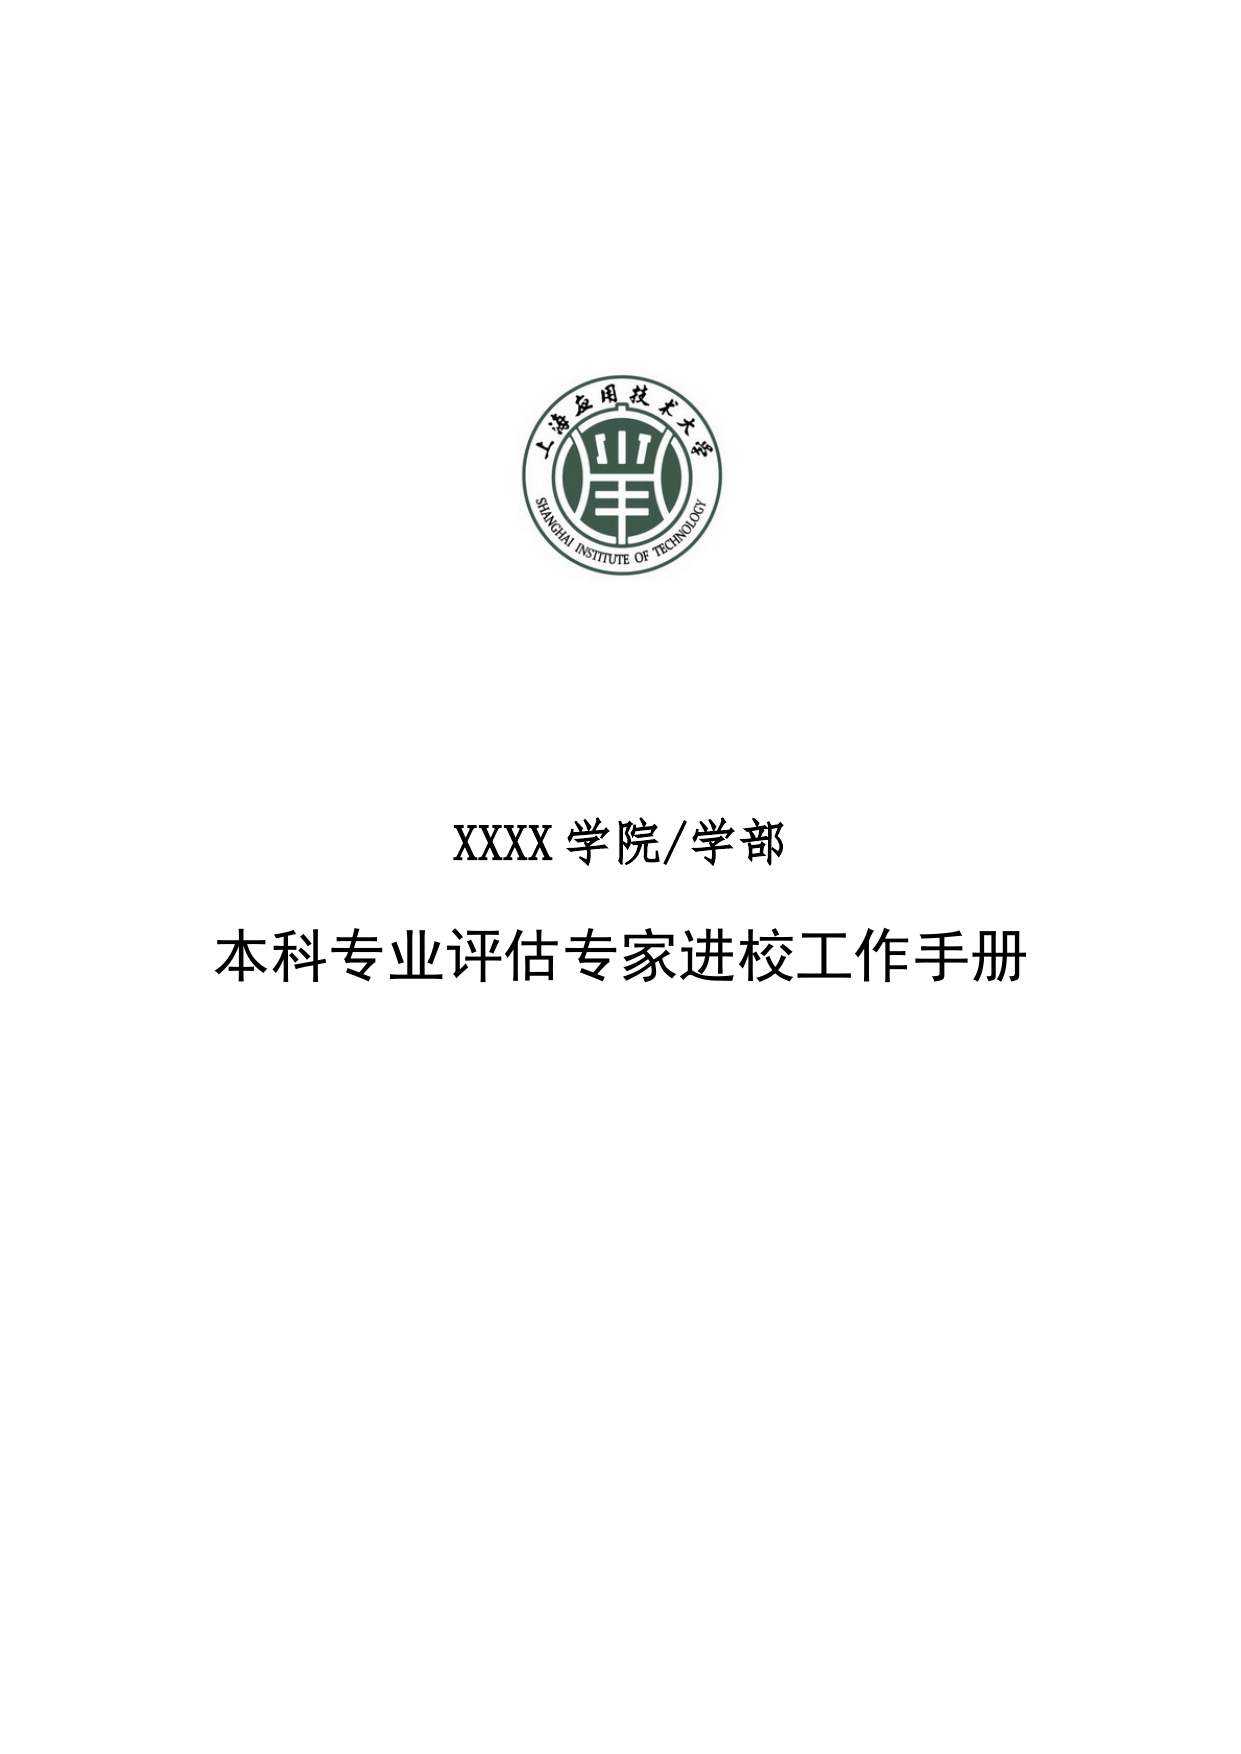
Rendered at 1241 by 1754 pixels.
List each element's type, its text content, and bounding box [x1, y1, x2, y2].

picture [514, 370, 726, 583]
text XXXX学院/学部 [187, 805, 1053, 870]
text 本科专业评估专家进校工作手册 [187, 903, 1053, 1000]
